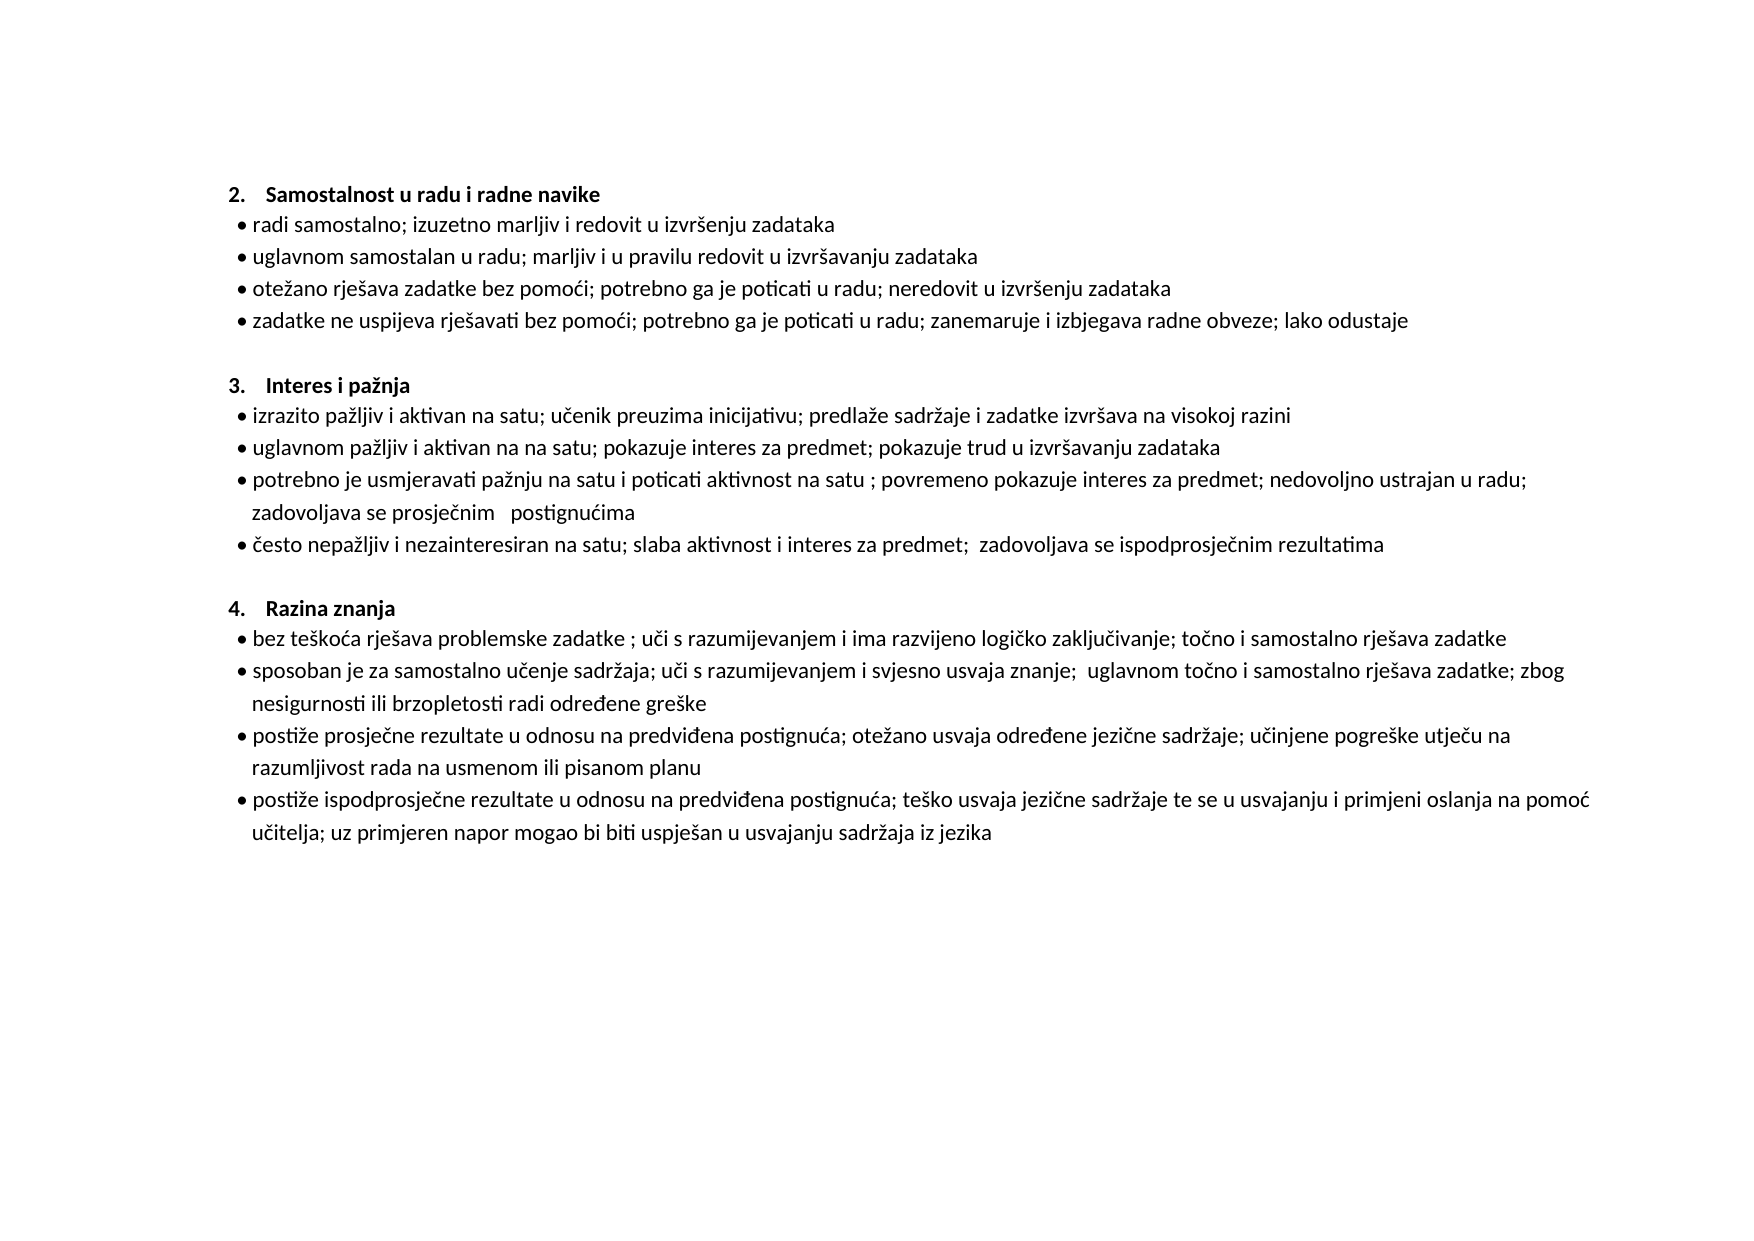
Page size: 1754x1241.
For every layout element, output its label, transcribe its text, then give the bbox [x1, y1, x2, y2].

text • izrazito pažljiv i aktivan na satu; učenik preuzima inicijativu; predlaže sadržaje i zadatke izvršava na visokoj razini [192, 401, 1606, 429]
list Samostalnost u radu i radne navike [228, 180, 1606, 208]
text • uglavnom pažljiv i aktivan na na satu; pokazuje interes za predmet; pokazuje trud u izvršavanju zadataka [192, 433, 1606, 461]
text • postiže ispodprosječne rezultate u odnosu na predviđena postignuća; teško usvaja jezične sadržaje te se u usvajanju i primjeni oslanja na pomoć učitelja; uz primjeren napor mogao bi biti uspješan u usvajanju sadržaja iz jezika [236, 785, 1606, 846]
text • zadatke ne uspijeva rješavati bez pomoći; potrebno ga je poticati u radu; zanemaruje i izbjegava radne obveze; lako odustaje [236, 307, 1606, 334]
list Interes i pažnja [228, 371, 1606, 399]
text • postiže prosječne rezultate u odnosu na predviđena postignuća; otežano usvaja određene jezične sadržaje; učinjene pogreške utječu na razumljivost rada na usmenom ili pisanom planu [236, 721, 1606, 781]
text • radi samostalno; izuzetno marljiv i redovit u izvršenju zadataka [236, 210, 1606, 238]
text • uglavnom samostalan u radu; marljiv i u pravilu redovit u izvršavanju zadataka [236, 242, 1606, 270]
text • potrebno je usmjeravati pažnju na satu i poticati aktivnost na satu ; povremeno pokazuje interes za predmet; nedovoljno ustrajan u radu; zadovoljava se prosječnim postignućima [236, 466, 1606, 526]
text • sposoban je za samostalno učenje sadržaja; uči s razumijevanjem i svjesno usvaja znanje; uglavnom točno i samostalno rješava zadatke; zbog nesigurnosti ili brzopletosti radi određene greške [236, 657, 1606, 717]
text • bez teškoća rješava problemske zadatke ; uči s razumijevanjem i ima razvijeno logičko zaključivanje; točno i samostalno rješava zadatke [192, 624, 1606, 652]
list Razina znanja [228, 594, 1606, 622]
text • često nepažljiv i nezainteresiran na satu; slaba aktivnost i interes za predmet; zadovoljava se ispodprosječnim rezultatima [192, 530, 1606, 558]
text • otežano rješava zadatke bez pomoći; potrebno ga je poticati u radu; neredovit u izvršenju zadataka [236, 274, 1606, 302]
